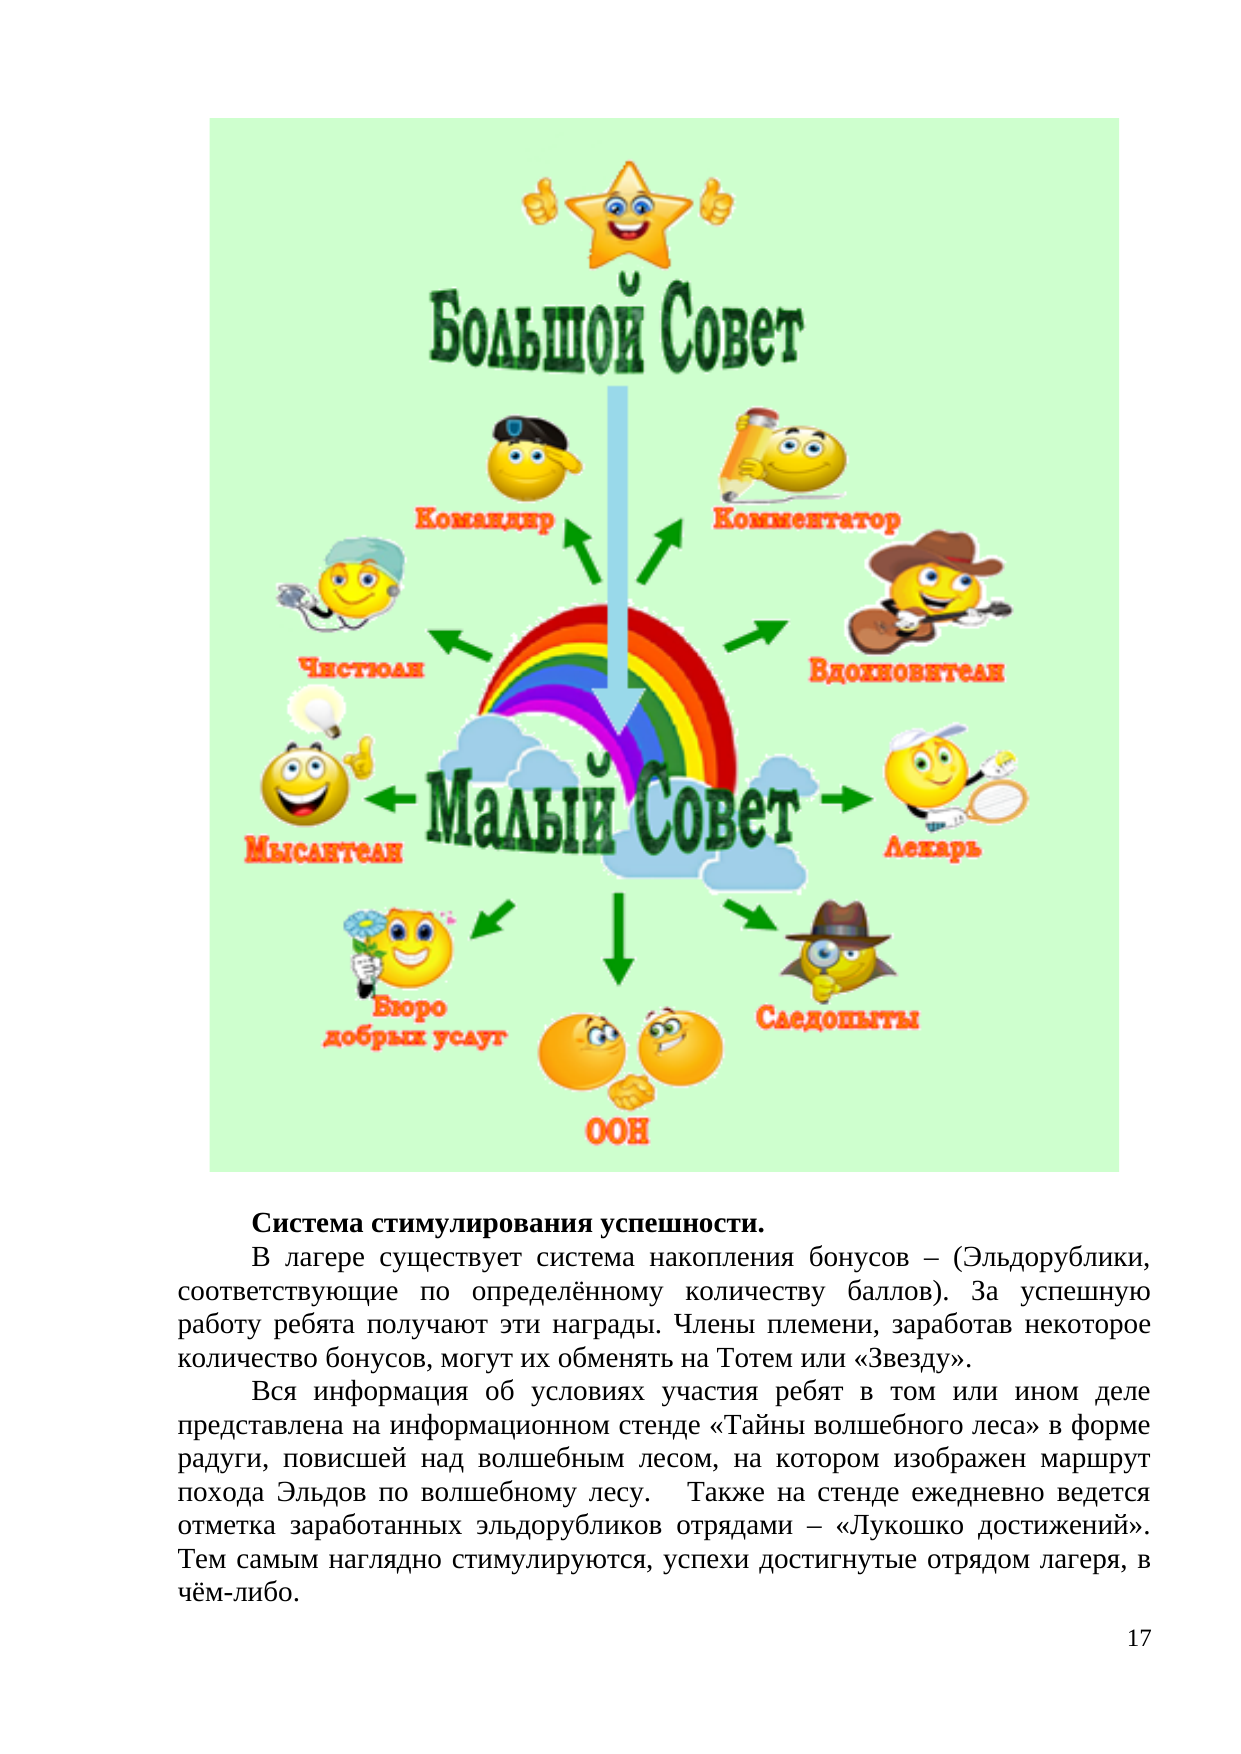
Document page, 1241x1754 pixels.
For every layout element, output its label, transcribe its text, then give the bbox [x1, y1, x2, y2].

picture [209, 118, 1120, 1172]
text В лагере существует система накопления бонусов – (Эльдорублики, соответствующие по определённому количеству баллов). За успешную работу ребята получают эти награды. Члены племени, заработав некоторое количество бонусов, могут их обменять на Тотем или «Звезду». [177, 1239, 1152, 1373]
text Вся информация об условиях участия ребят в том или ином деле представлена на информационном стенде «Тайны волшебного леса» в форме радуги, повисшей над волшебным лесом, на котором изображен маршрут похода Эльдов по волшебному лесу. Также на стенде ежедневно ведется отметка заработанных эльдорубликов отрядами – «Лукошко достижений». Тем самым наглядно стимулируются, успехи достигнутые отрядом лагеря, в чём-либо. [177, 1373, 1152, 1608]
text Система стимулирования успешности. [177, 1206, 1152, 1239]
